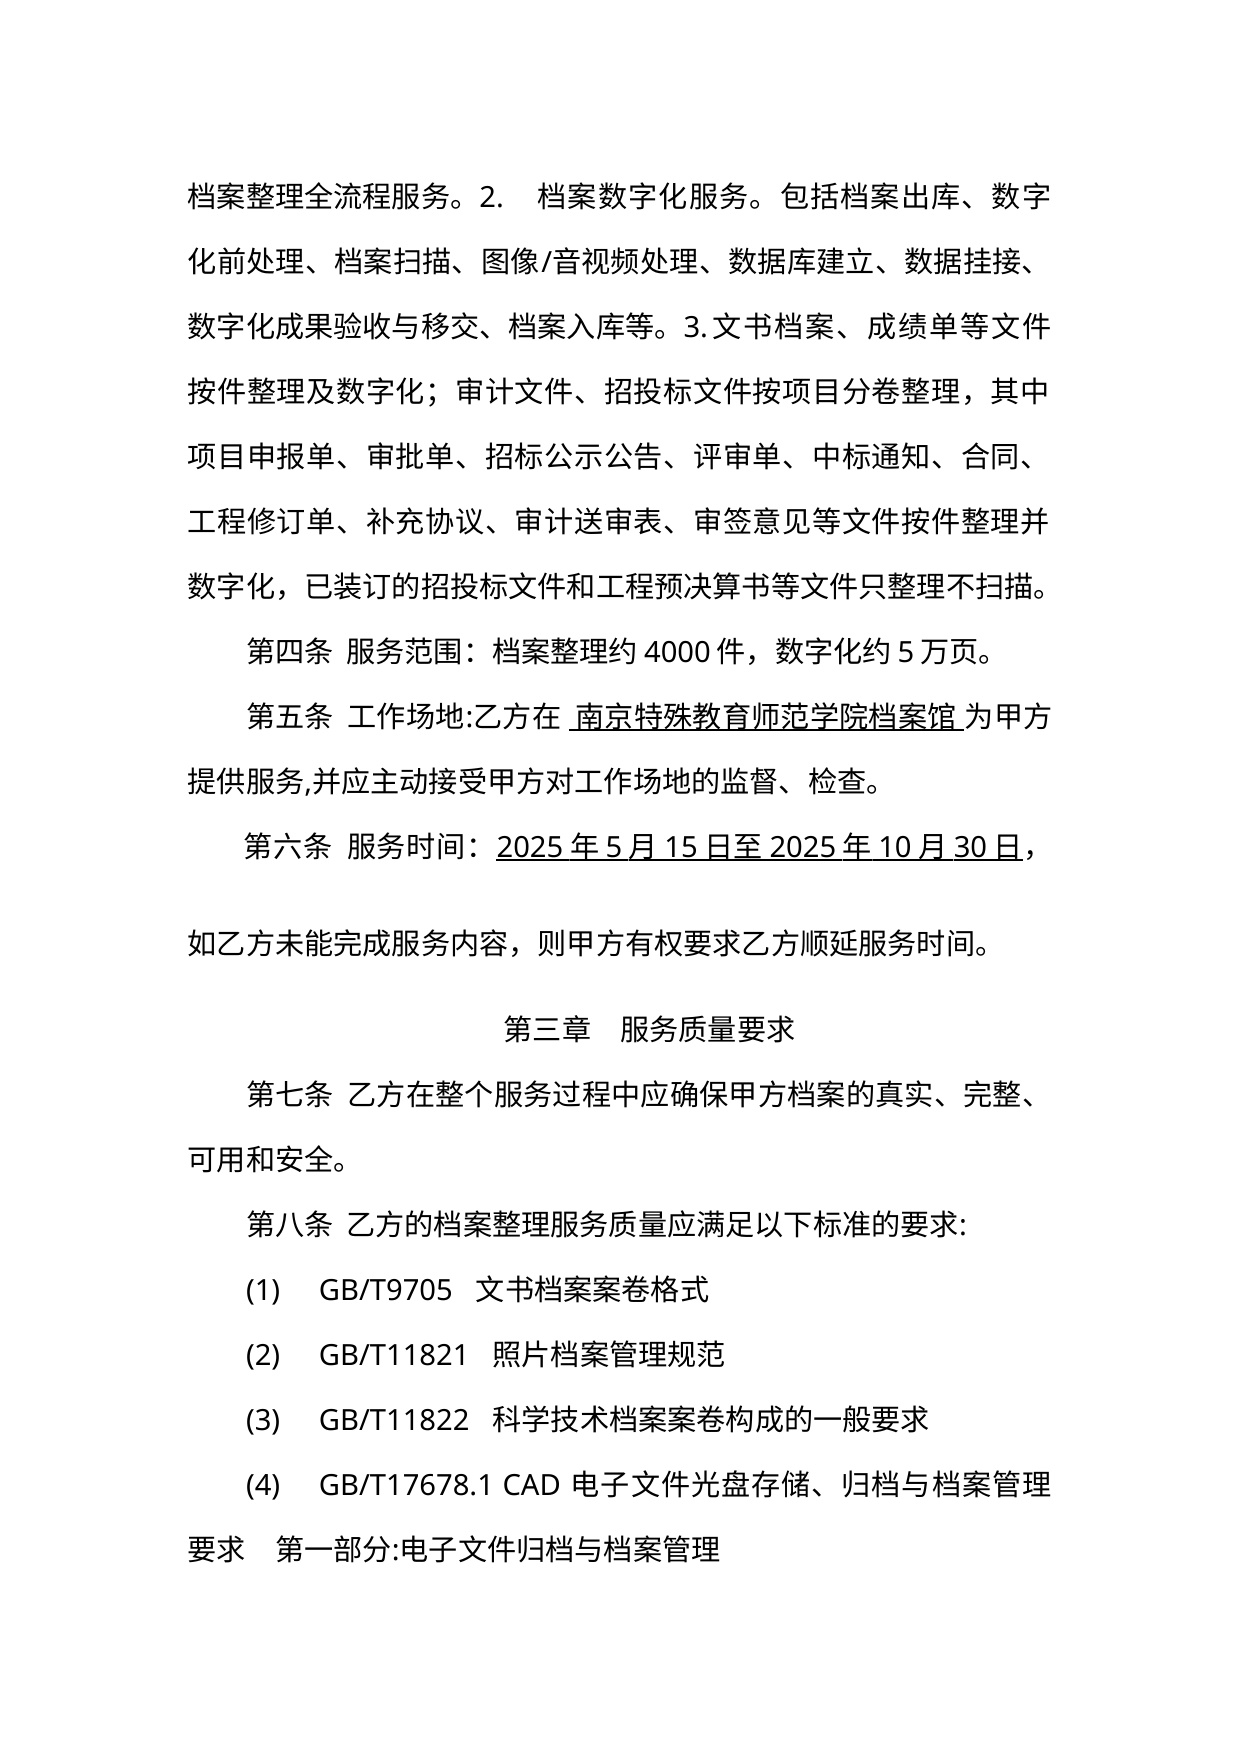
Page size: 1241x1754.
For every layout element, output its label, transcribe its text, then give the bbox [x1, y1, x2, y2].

text (1) GB/T9705 文书档案案卷格式 [187, 1256, 1053, 1321]
text 第三章 服务质量要求 [187, 996, 1053, 1061]
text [187, 162, 1053, 617]
text 第六条 服务时间：2025年5月15日至2025年10月30日，如乙方未能完成服务内容，则甲方有权要求乙方顺延服务时间。 [187, 812, 1053, 974]
text 第五条 工作场地:乙方在 南京特殊教育师范学院档案馆 为甲方提供服务,并应主动接受甲方对工作场地的监督、检查。 [187, 682, 1053, 812]
text 第八条 乙方的档案整理服务质量应满足以下标准的要求: [187, 1191, 1053, 1256]
text (4) GB/T17678.1 CAD 电子文件光盘存储、归档与档案管理要求 第一部分:电子文件归档与档案管理 [187, 1451, 1053, 1581]
text 第四条 服务范围：档案整理约4000件，数字化约5万页。 [187, 617, 1053, 682]
text 第七条 乙方在整个服务过程中应确保甲方档案的真实、完整、可用和安全。 [187, 1061, 1053, 1191]
text (3) GB/T11822 科学技术档案案卷构成的一般要求 [187, 1386, 1053, 1451]
text (2) GB/T11821 照片档案管理规范 [187, 1321, 1053, 1386]
